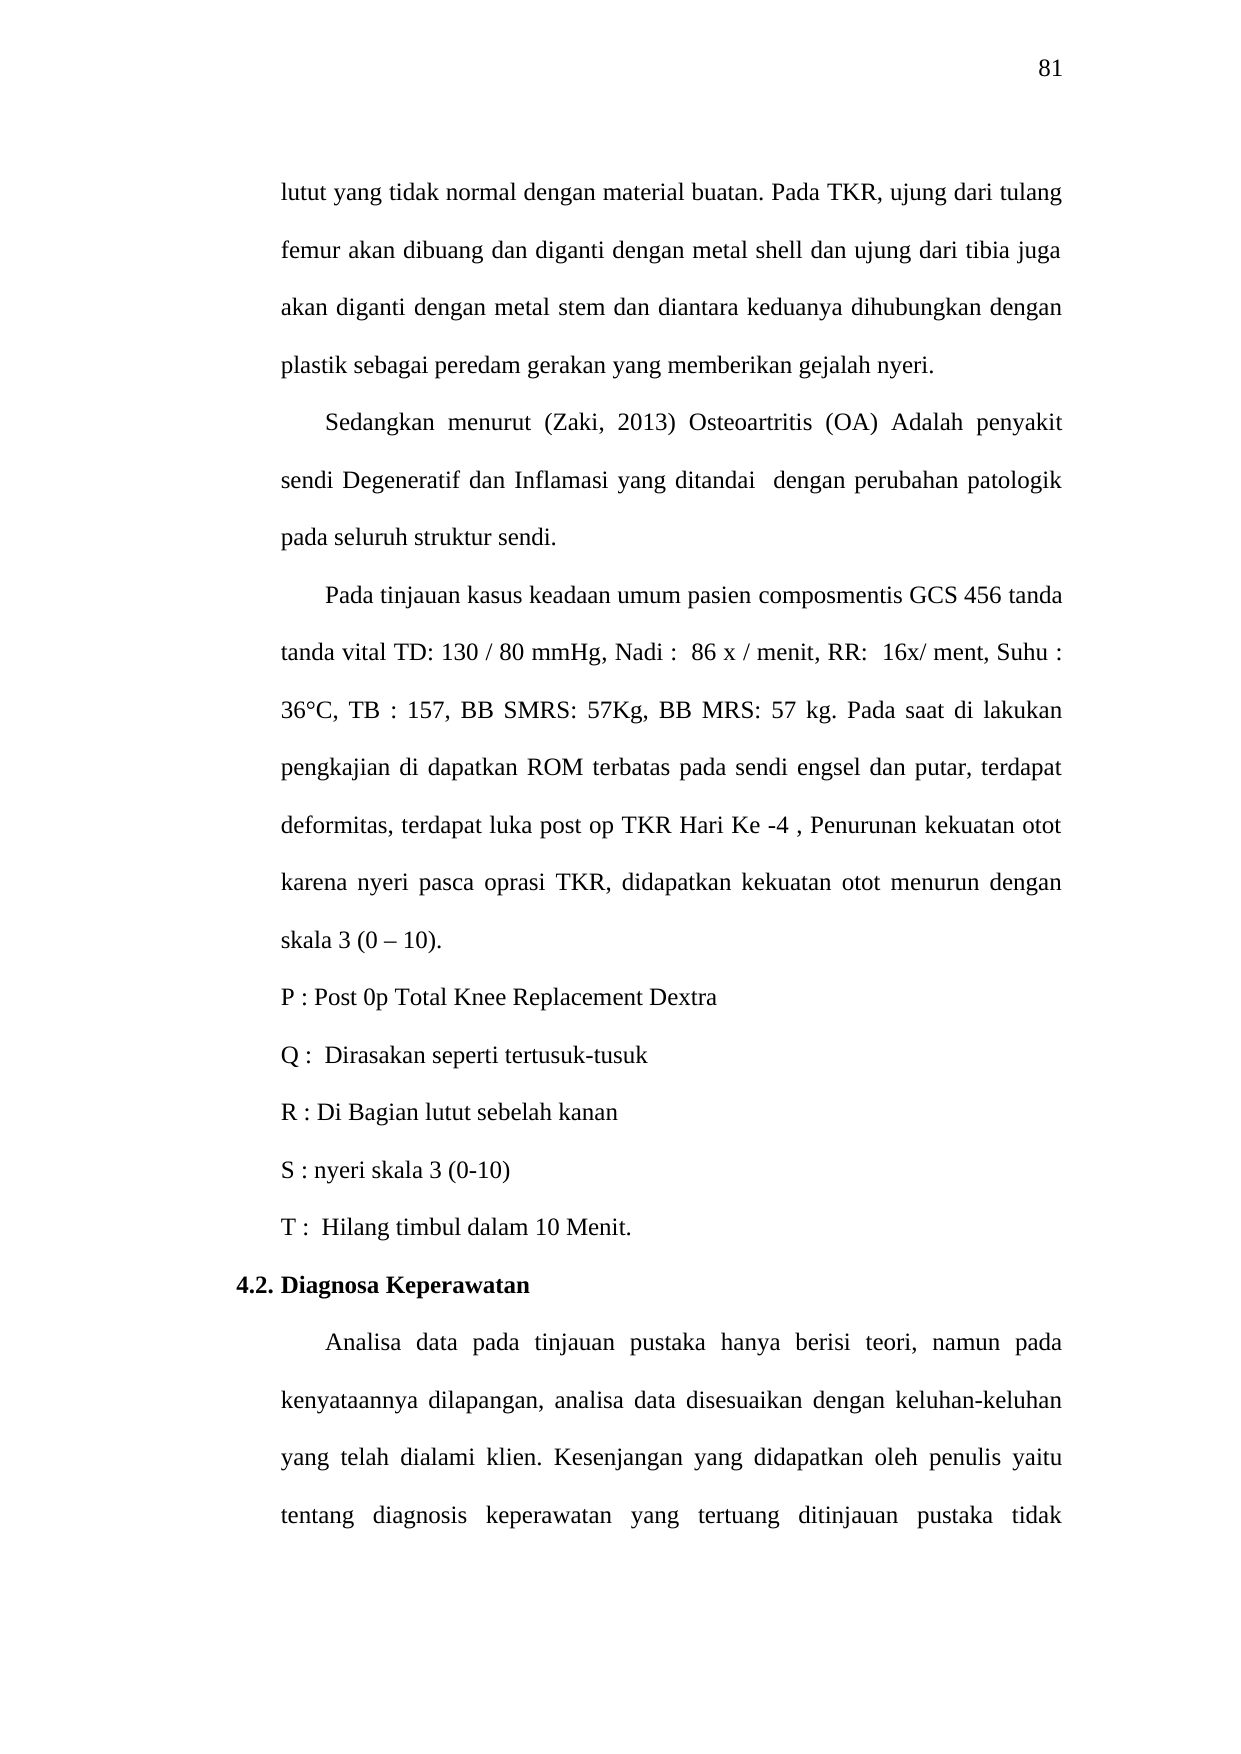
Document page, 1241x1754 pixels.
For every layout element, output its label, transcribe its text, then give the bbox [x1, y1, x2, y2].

text T : Hilang timbul dalam 10 Menit. [281, 1212, 1063, 1241]
text R : Di Bagian lutut sebelah kanan [281, 1097, 1063, 1126]
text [281, 1327, 1063, 1528]
text Sedangkan menurut (Zaki, 2013) Osteoartritis (OA) Adalah penyakit sendi Degeneratif dan Inflamasi yang ditandai dengan perubahan patologik pada seluruh struktur sendi. [281, 407, 1063, 551]
list Diagnosa Keperawatan [236, 1270, 1063, 1298]
text Q : Dirasakan seperti tertusuk-tusuk [281, 1040, 1063, 1068]
text S : nyeri skala 3 (0-10) [281, 1155, 1063, 1183]
text lutut yang tidak normal dengan material buatan. Pada TKR, ujung dari tulang femur akan dibuang dan diganti dengan metal shell dan ujung dari tibia juga akan diganti dengan metal stem dan diantara keduanya dihubungkan dengan plastik sebagai peredam gerakan yang memberikan gejalah nyeri. [281, 177, 1063, 378]
text Pada tinjauan kasus keadaan umum pasien composmentis GCS 456 tanda tanda vital TD: 130 / 80 mmHg, Nadi : 86 x / menit, RR: 16x/ ment, Suhu : 36°C, TB : 157, BB SMRS: 57Kg, BB MRS: 57 kg. Pada saat di lakukan pengkajian di dapatkan ROM terbatas pada sendi engsel dan putar, terdapat deformitas, terdapat luka post op TKR Hari Ke -4 , Penurunan kekuatan otot karena nyeri pasca oprasi TKR, didapatkan kekuatan otot menurun dengan skala 3 (0 – 10). [281, 580, 1063, 953]
text P : Post 0p Total Knee Replacement Dextra [281, 982, 1063, 1011]
